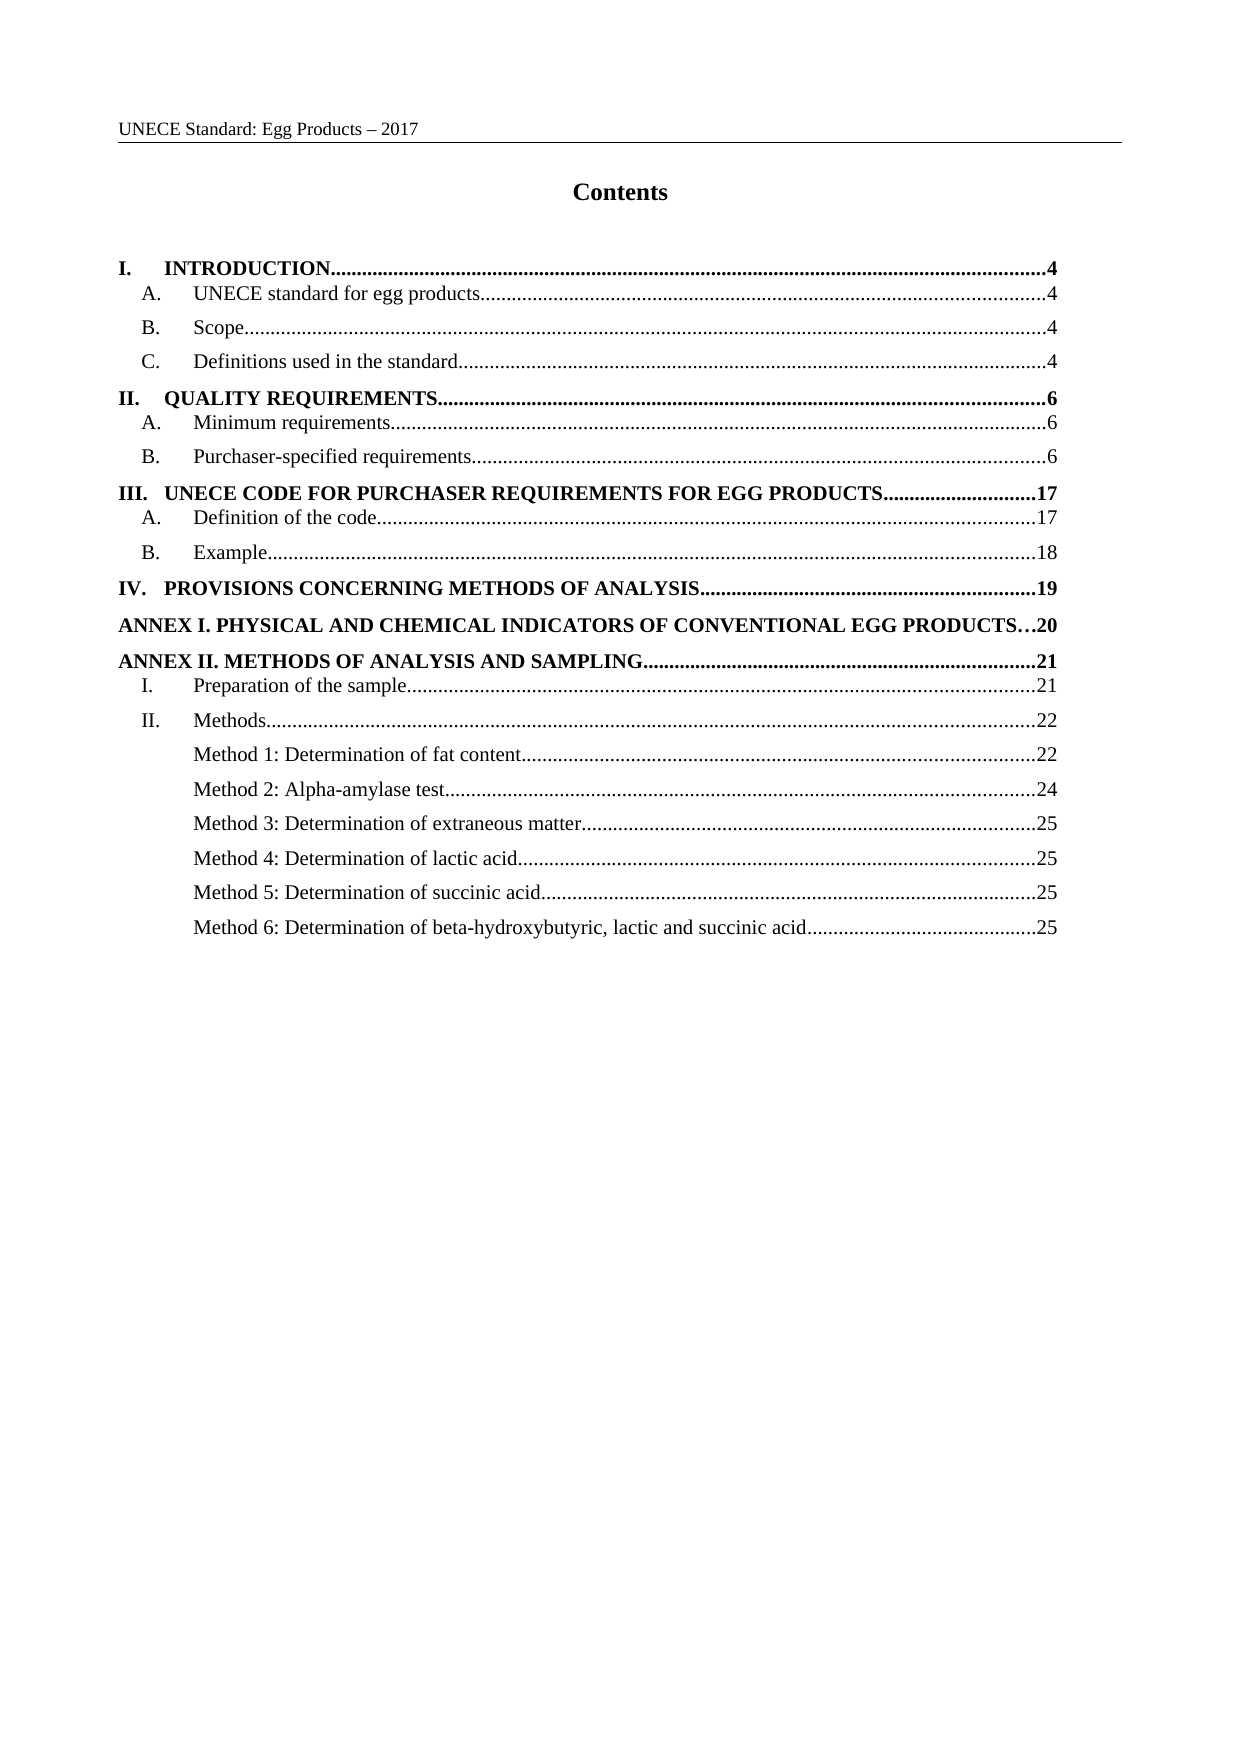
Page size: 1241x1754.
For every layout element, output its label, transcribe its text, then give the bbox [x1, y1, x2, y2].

text II. Methods 22 [141, 708, 1122, 732]
text A. Definition of the code 17 [141, 505, 1122, 529]
text IV. PROVISIONS CONCERNING METHODS OF ANALYSIS 19 [118, 576, 1122, 600]
text C. Definitions used in the standard 4 [141, 349, 1122, 373]
text Method 6: Determination of beta-hydroxybutyric, lactic and succinic acid 25 [141, 915, 1122, 939]
text annex ıı. methods of analysıs and samplıng 21 [118, 649, 1122, 673]
text I. Preparation of the sample 21 [141, 673, 1122, 697]
text A. UNECE standard for egg products 4 [141, 280, 1122, 304]
text B. Example 18 [141, 539, 1122, 564]
text ıı. QUALITY requirements 6 [118, 386, 1122, 410]
text A. Minimum requirements 6 [141, 410, 1122, 434]
text B. Scope 4 [141, 315, 1122, 339]
text Method 5: Determination of succinic acid 25 [141, 880, 1122, 904]
text annex ı. physıcal and chemıcal ındıcators of conventıonal egg products 20 [118, 613, 1122, 637]
text Method 2: Alpha-amylase test 24 [141, 777, 1122, 801]
text III. unece code for purchaser requırements for egg products 17 [118, 481, 1122, 505]
text Method 1: Determination of fat content 22 [141, 742, 1122, 766]
text Method 4: Determination of lactic acid 25 [141, 846, 1122, 870]
text Method 3: Determination of extraneous matter 25 [141, 811, 1122, 835]
text Contents [118, 177, 1122, 206]
text I. Introduction 4 [118, 256, 1122, 280]
text B. Purchaser-specified requirements 6 [141, 444, 1122, 468]
